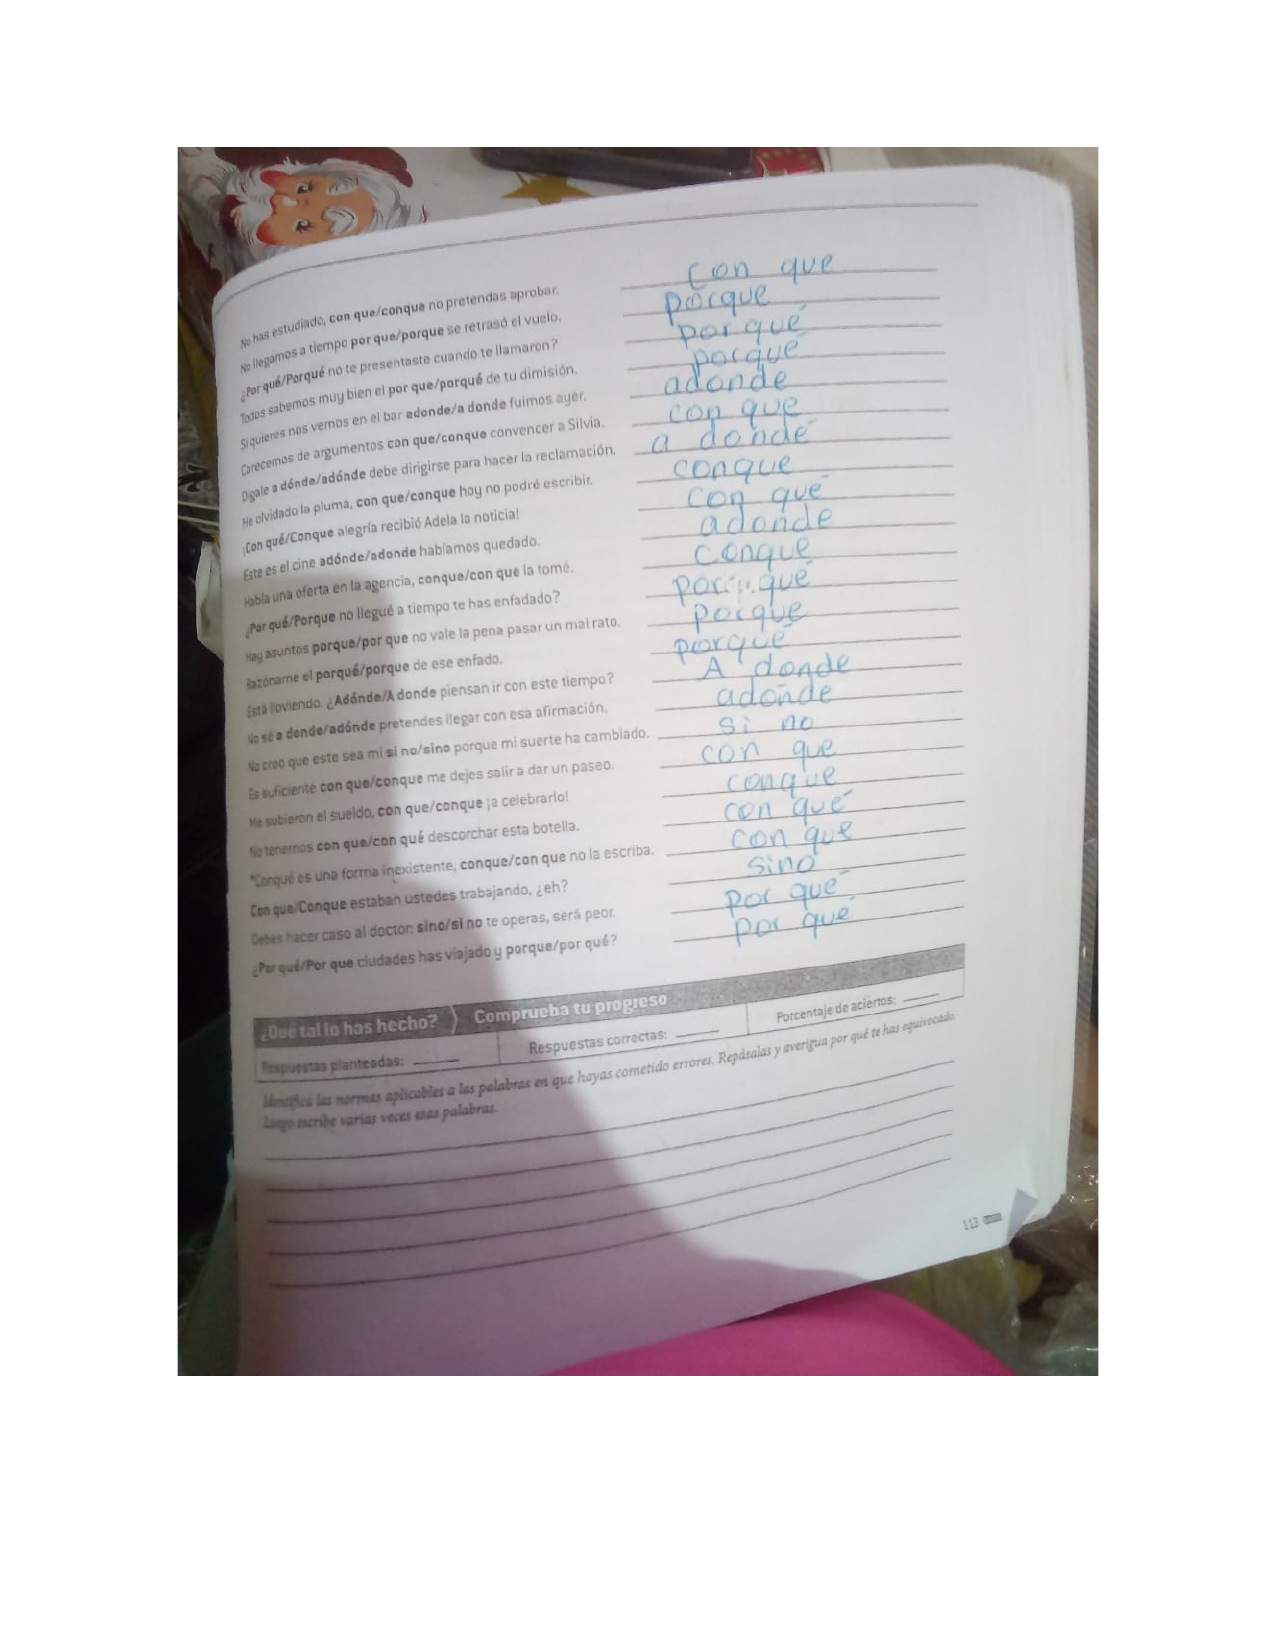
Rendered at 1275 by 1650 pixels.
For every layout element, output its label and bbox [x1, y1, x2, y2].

picture [177, 147, 1099, 1376]
